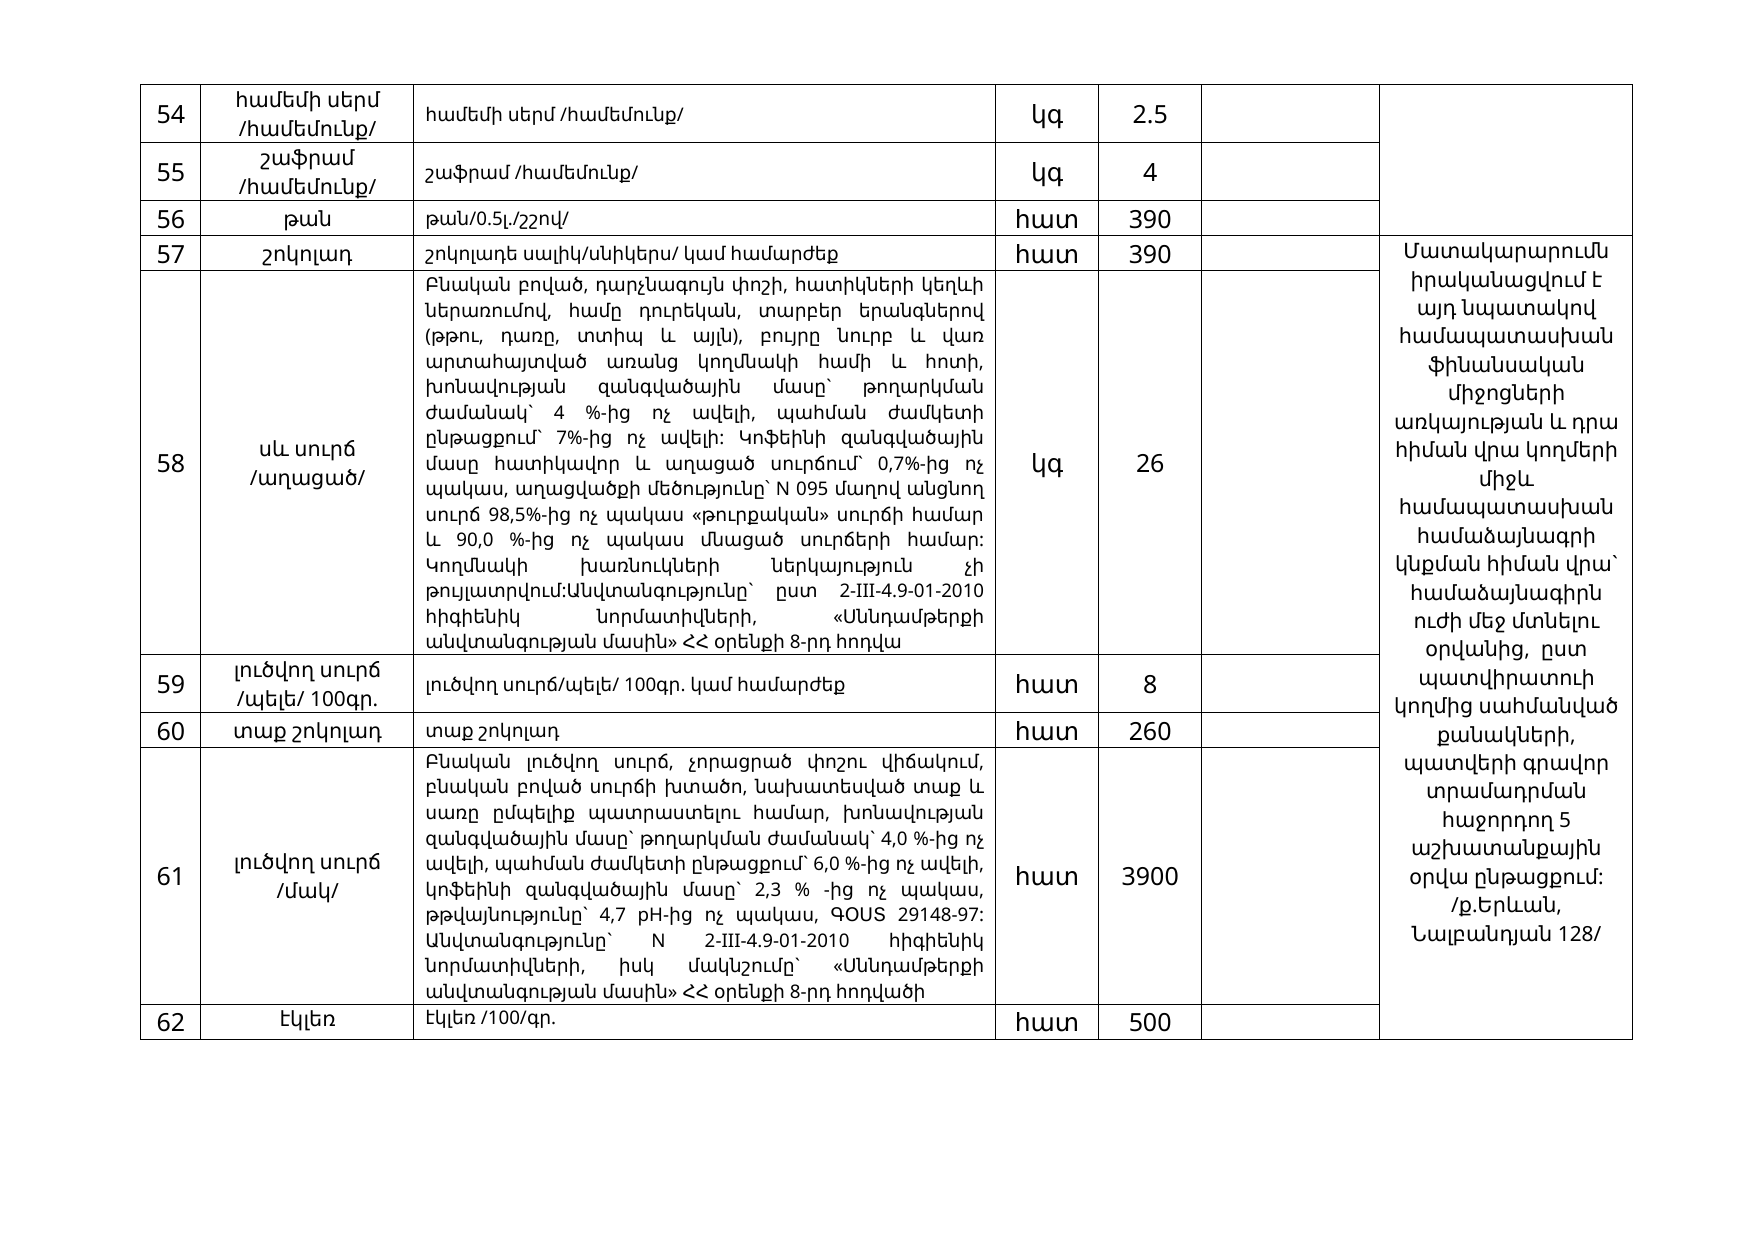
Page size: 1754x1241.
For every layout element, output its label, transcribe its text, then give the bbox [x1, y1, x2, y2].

table_cell 60 [141, 713, 200, 747]
table_cell 26 [1099, 271, 1201, 654]
table_cell 55 [141, 143, 200, 200]
table_cell 390 [1099, 201, 1201, 235]
table_cell 260 [1099, 713, 1201, 747]
table_cell հատ [996, 201, 1098, 235]
table_cell էկլեռ /100/գր. [414, 1005, 995, 1039]
table_cell տաք շոկոլադ [414, 713, 995, 747]
table_cell թան/0.5լ./շշով/ [414, 201, 995, 235]
table_cell [1202, 713, 1379, 747]
table_cell շոկոլադե սալիկ/սնիկերս/ կամ համարժեք [414, 236, 995, 270]
table_cell 8 [1099, 655, 1201, 712]
table_cell 2.5 [1099, 85, 1201, 142]
table_cell շաֆրամ /համեմունք/ [414, 143, 995, 200]
table_cell 61 [141, 748, 200, 1003]
table_cell թան [201, 201, 413, 235]
table_cell շոկոլադ [201, 236, 413, 270]
table_cell 500 [1099, 1005, 1201, 1039]
table_cell [1202, 1005, 1379, 1039]
table_cell [1202, 85, 1379, 142]
table_cell 58 [141, 271, 200, 654]
table_cell սև սուրճ /աղացած/ [201, 271, 413, 654]
table_cell [1202, 201, 1379, 235]
table_cell կգ [996, 85, 1098, 142]
table_cell հատ [996, 713, 1098, 747]
table_cell 59 [141, 655, 200, 712]
table_cell լուծվող սուրճ /մակ/ [201, 748, 413, 1003]
table_cell [1202, 655, 1379, 712]
table_cell 390 [1099, 236, 1201, 270]
table_cell էկլեռ [201, 1005, 413, 1039]
table_cell հատ [996, 655, 1098, 712]
table_cell 62 [141, 1005, 200, 1039]
table_cell Բնական լուծվող սուրճ, չորացրած փոշու վիճակում, բնական բոված սուրճի խտածո, նախատեսված տաք և սառը ըմպելիք պատրաստելու համար, խոնավության զանգվածային մասը` թողարկման ժամանակ` 4,0 %-ից ոչ ավելի, պահման ժամկետի ընթացքում` 6,0 %-ից ոչ ավելի, կոֆեինի զանգվածային մասը` 2,3 % -ից ոչ պակաս, թթվայնությունը` 4,7 pH-ից ոչ պակաս, ԳՕՍՏ 29148-97: Անվտանգությունը` N 2-III-4.9-01-2010 հիգիենիկ նորմատիվների, իսկ մակնշումը` «Սննդամթերքի անվտանգության մասին» ՀՀ օրենքի 8-րդ հոդվածի [414, 748, 995, 1003]
table_cell Բնական բոված, դարչնագույն փոշի, հատիկների կեղևի ներառումով, համը դուրեկան, տարբեր երանգներով (թթու, դառը, տտիպ և այլն), բույրը նուրբ և վառ արտահայտված առանց կողմնակի համի և հոտի, խոնավության զանգվածային մասը` թողարկման ժամանակ` 4 %-ից ոչ ավելի, պահման ժամկետի ընթացքում` 7%-ից ոչ ավելի: Կոֆեինի զանգվածային մասը հատիկավոր և աղացած սուրճում` 0,7%-ից ոչ պակաս, աղացվածքի մեծությունը՝ N 095 մաղով անցնող սուրճ 98,5%-ից ոչ պակաս «թուրքական» սուրճի համար և 90,0 %-ից ոչ պակաս մնացած սուրճերի համար: Կողմնակի խառնուկների ներկայություն չի թույլատրվում:Անվտանգությունը` ըստ 2-III-4.9-01-2010 հիգիենիկ նորմատիվների, «Սննդամթերքի անվտանգության մասին» ՀՀ օրենքի 8-րդ հոդվա [414, 271, 995, 654]
table_cell շաֆրամ /համեմունք/ [201, 143, 413, 200]
table_cell 57 [141, 236, 200, 270]
table_cell հատ [996, 236, 1098, 270]
table_cell [1202, 271, 1379, 654]
table_cell [1202, 236, 1379, 270]
table_cell 3900 [1099, 748, 1201, 1003]
table_cell 56 [141, 201, 200, 235]
table_cell [1202, 748, 1379, 1003]
table_cell հատ [996, 748, 1098, 1003]
table_cell 4 [1099, 143, 1201, 200]
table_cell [1380, 236, 1632, 1039]
table_cell լուծվող սուրճ/պելե/ 100գր. կամ համարժեք [414, 655, 995, 712]
table_cell լուծվող սուրճ /պելե/ 100գր. [201, 655, 413, 712]
table_cell համեմի սերմ /համեմունք/ [201, 85, 413, 142]
table_cell 54 [141, 85, 200, 142]
table_cell հատ [996, 1005, 1098, 1039]
table_cell կգ [996, 271, 1098, 654]
table_cell համեմի սերմ /համեմունք/ [414, 85, 995, 142]
table_cell [1202, 143, 1379, 200]
table_cell կգ [996, 143, 1098, 200]
table_cell տաք շոկոլադ [201, 713, 413, 747]
